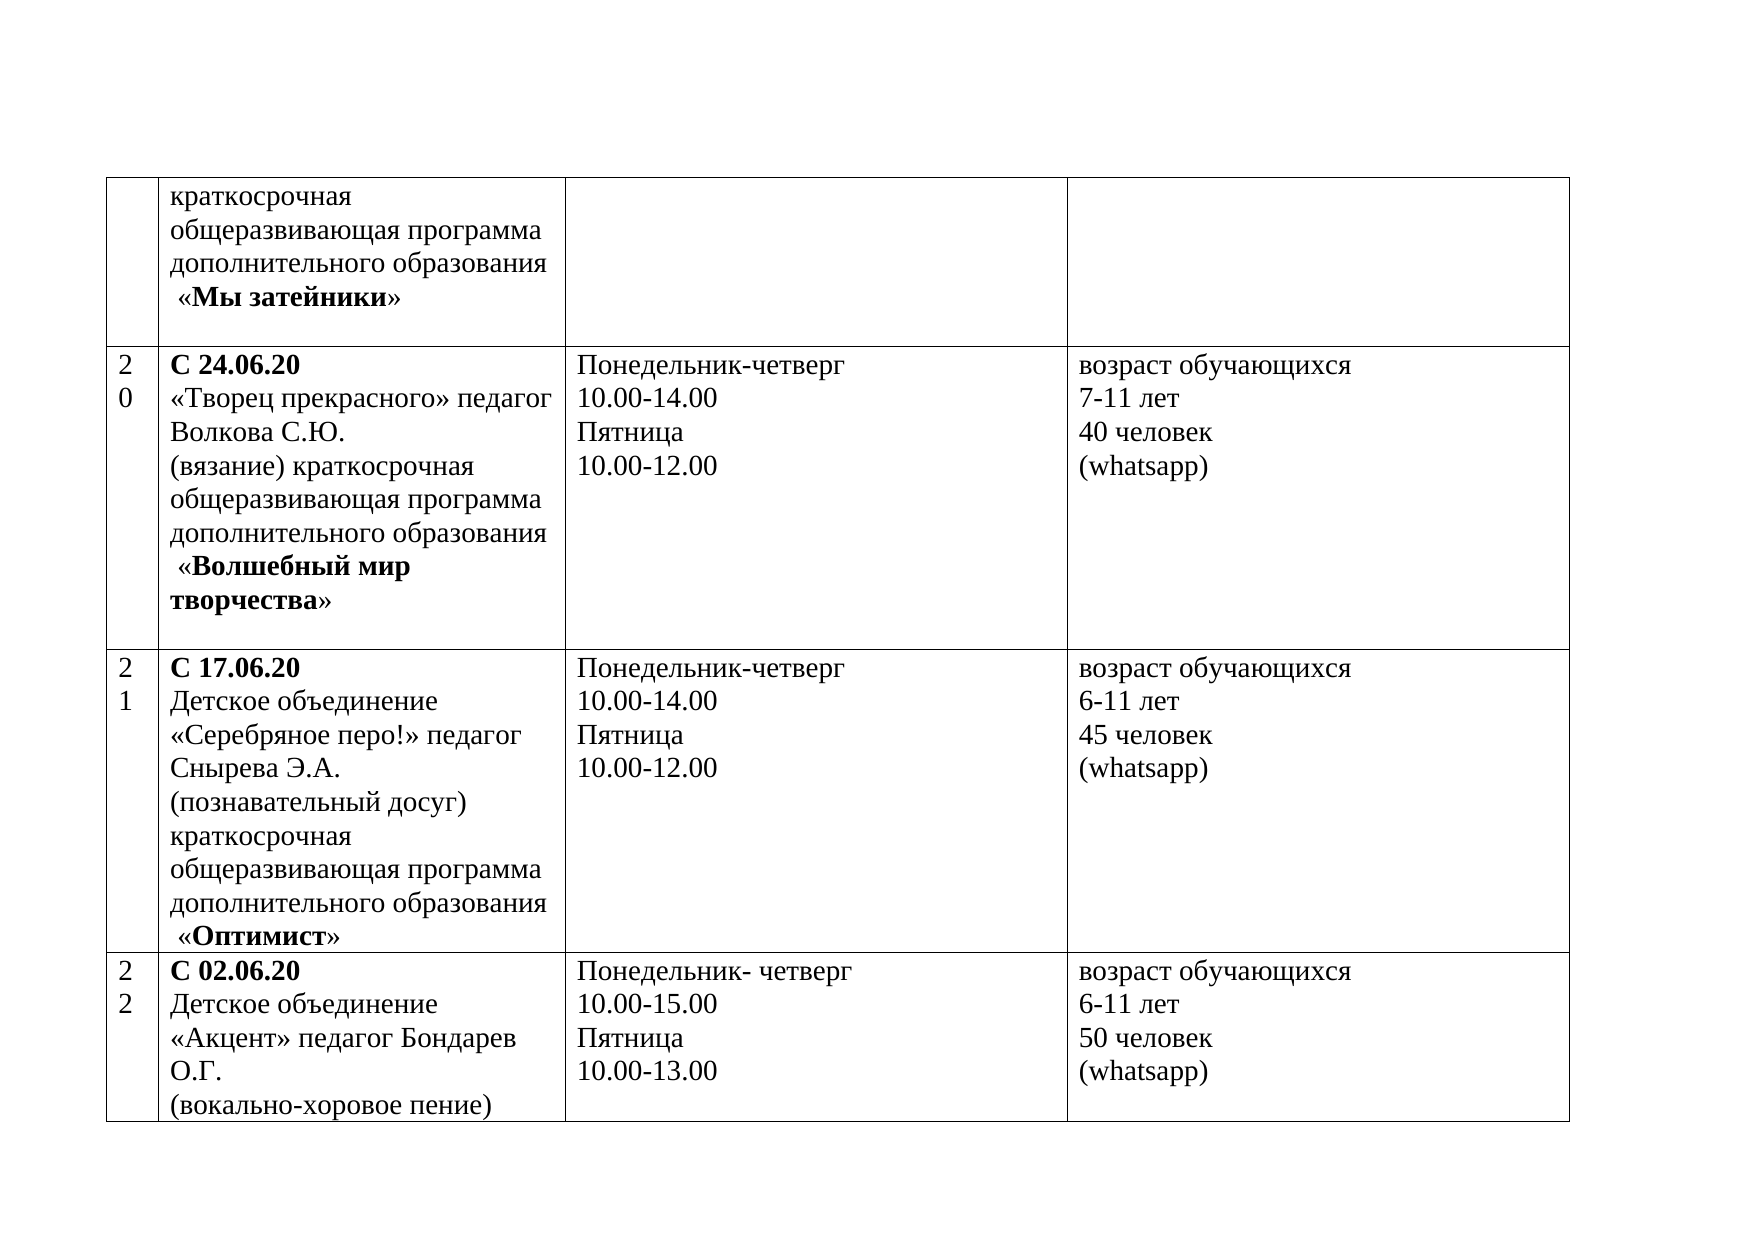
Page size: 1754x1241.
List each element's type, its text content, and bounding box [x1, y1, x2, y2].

table_cell 20 [107, 347, 158, 649]
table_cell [159, 178, 565, 346]
table_cell 22 [107, 953, 158, 1121]
table_cell 19 [107, 178, 158, 346]
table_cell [1068, 953, 1569, 1121]
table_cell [566, 953, 1067, 1121]
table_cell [566, 178, 1067, 346]
table_cell Понедельник-четверг 10.00-14.00 Пятница 10.00-12.00 [566, 650, 1067, 952]
table_cell 21 [107, 650, 158, 952]
table_cell С 24.06.20 «Творец прекрасного» педагог Волкова С.Ю. (вязание) краткосрочная общеразвивающая программа дополнительного образования «Волшебный мир творчества» [159, 347, 565, 649]
table_cell возраст обучающихся 7-11 лет 40 человек (whatsapp) [1068, 347, 1569, 649]
table_cell С 17.06.20 Детское объединение «Серебряное перо!» педагог Снырева Э.А. (познавательный досуг) краткосрочная общеразвивающая программа дополнительного образования «Оптимист» [159, 650, 565, 952]
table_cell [159, 953, 565, 1121]
table_cell Понедельник-четверг 10.00-14.00 Пятница 10.00-12.00 [566, 347, 1067, 649]
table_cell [1068, 178, 1569, 346]
table_cell возраст обучающихся 6-11 лет 45 человек (whatsapp) [1068, 650, 1569, 952]
